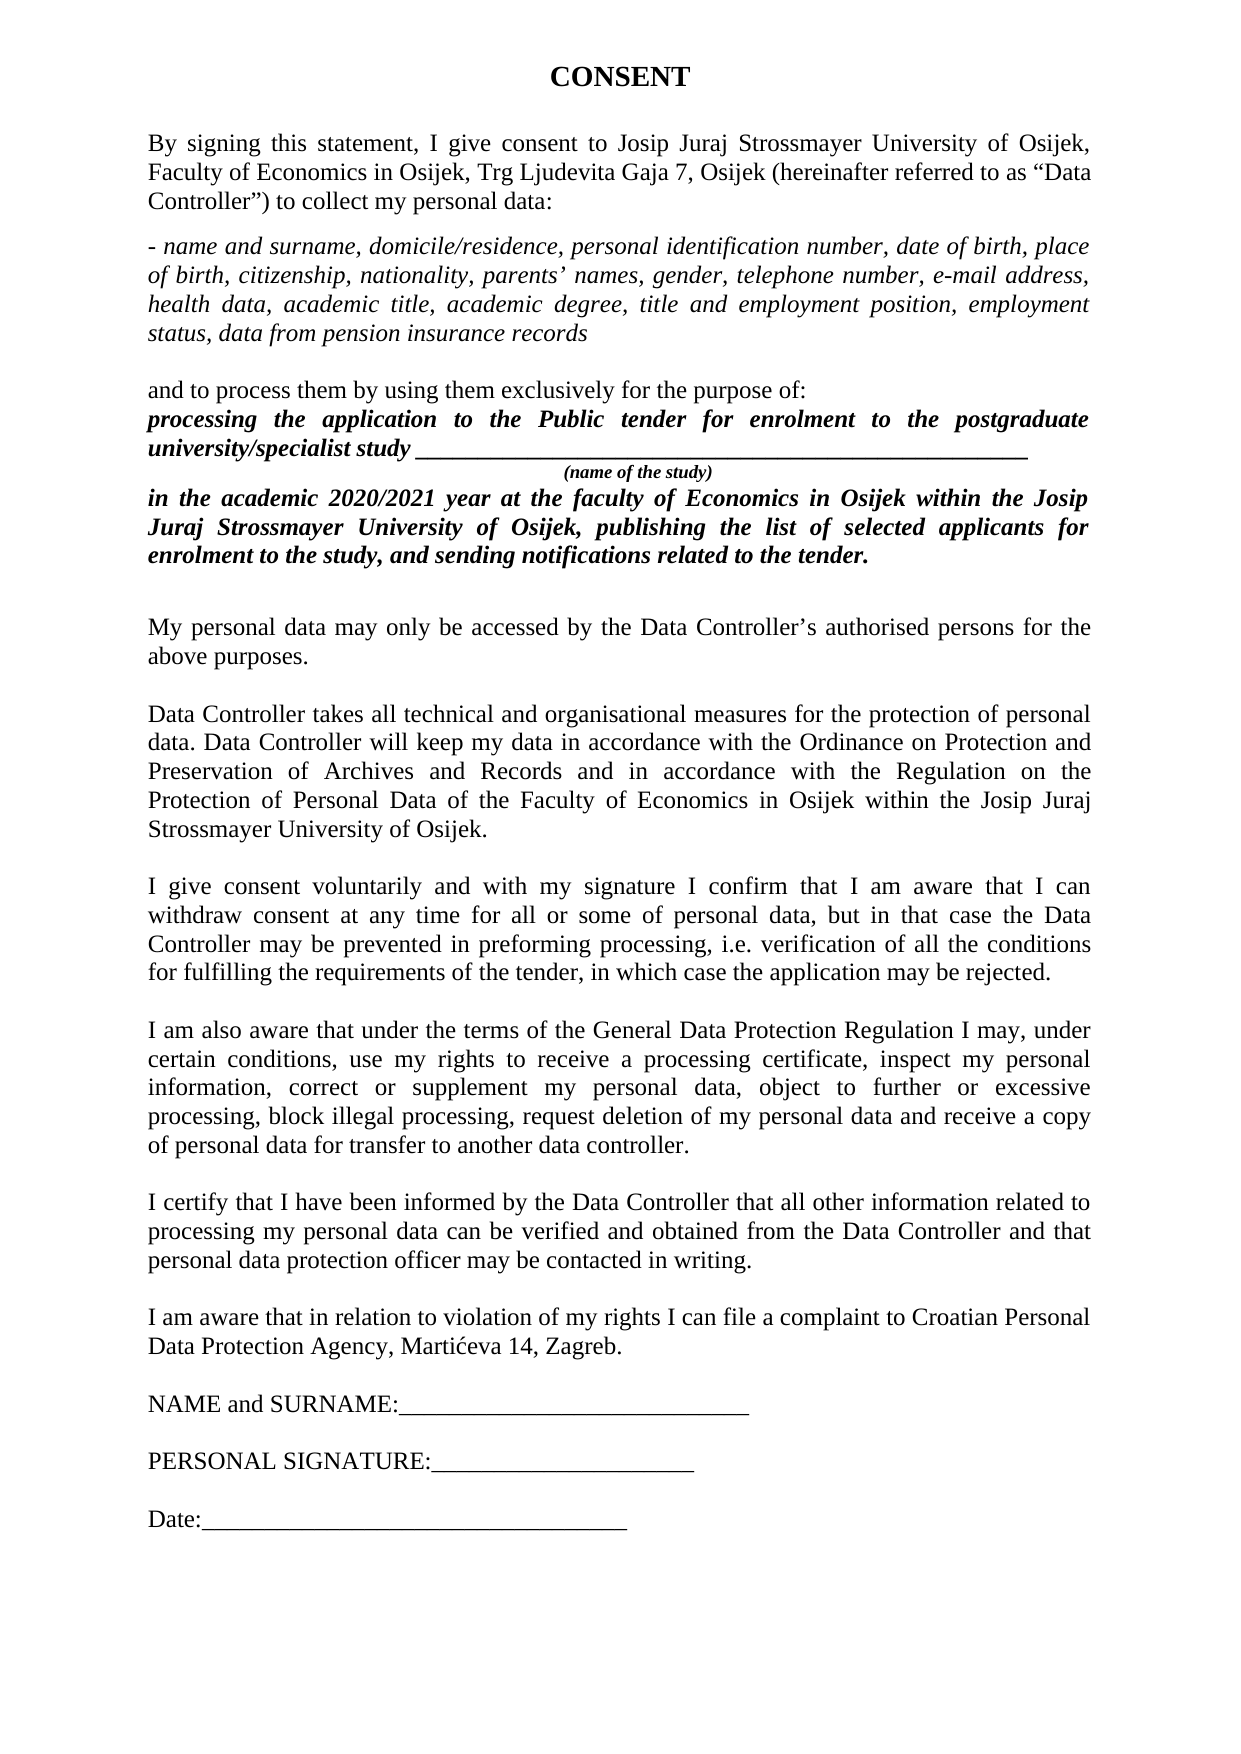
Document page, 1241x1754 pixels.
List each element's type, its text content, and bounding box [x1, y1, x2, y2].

text I am aware that in relation to violation of my rights I can file a complaint to Croatian Personal Data Protection Agency, Martićeva 14, Zagreb. [148, 1302, 1092, 1360]
text PERSONAL SIGNATURE:_____________________ [148, 1446, 1092, 1475]
text CONSENT [148, 59, 1092, 93]
text I am also aware that under the terms of the General Data Protection Regulation I may, under certain conditions, use my rights to receive a processing certificate, inspect my personal information, correct or supplement my personal data, object to further or excessive processing, block illegal processing, request deletion of my personal data and receive a copy of personal data for transfer to another data controller. [148, 1015, 1092, 1159]
text NAME and SURNAME:____________________________ [148, 1389, 1092, 1417]
text My personal data may only be accessed by the Data Controller’s authorised persons for the above purposes. [148, 612, 1092, 670]
text in the academic 2020/2021 year at the faculty of Economics in Osijek within the Josip Juraj Strossmayer University of Osijek, publishing the list of selected applicants for enrolment to the study, and sending notifications related to the tender. [148, 483, 1092, 569]
text By signing this statement, I give consent to Josip Juraj Strossmayer University of Osijek, Faculty of Economics in Osijek, Trg Ljudevita Gaja 7, Osijek (hereinafter referred to as “Data Controller”) to collect my personal data: [148, 128, 1092, 215]
text - name and surname, domicile/residence, personal identification number, date of birth, place of birth, citizenship, nationality, parents’ names, gender, telephone number, e-mail address, health data, academic title, academic degree, title and employment position, employment status, data from pension insurance records [148, 231, 1092, 346]
text I give consent voluntarily and with my signature I confirm that I am aware that I can withdraw consent at any time for all or some of personal data, but in that case the Data Controller may be prevented in preforming processing, i.e. verification of all the conditions for fulfilling the requirements of the tender, in which case the application may be rejected. [148, 871, 1092, 986]
text and to process them by using them exclusively for the purpose of: [148, 375, 1092, 404]
text I certify that I have been informed by the Data Controller that all other information related to processing my personal data can be verified and obtained from the Data Controller and that personal data protection officer may be contacted in writing. [148, 1187, 1092, 1274]
text (name of the study) [185, 461, 1092, 483]
text Data Controller takes all technical and organisational measures for the protection of personal data. Data Controller will keep my data in accordance with the Ordinance on Protection and Preservation of Archives and Records and in accordance with the Regulation on the Protection of Personal Data of the Faculty of Economics in Osijek within the Josip Juraj Strossmayer University of Osijek. [148, 699, 1092, 842]
text processing the application to the Public tender for enrolment to the postgraduate university/specialist study _________________________________________________ [148, 404, 1092, 461]
text Date:__________________________________ [148, 1504, 1092, 1532]
